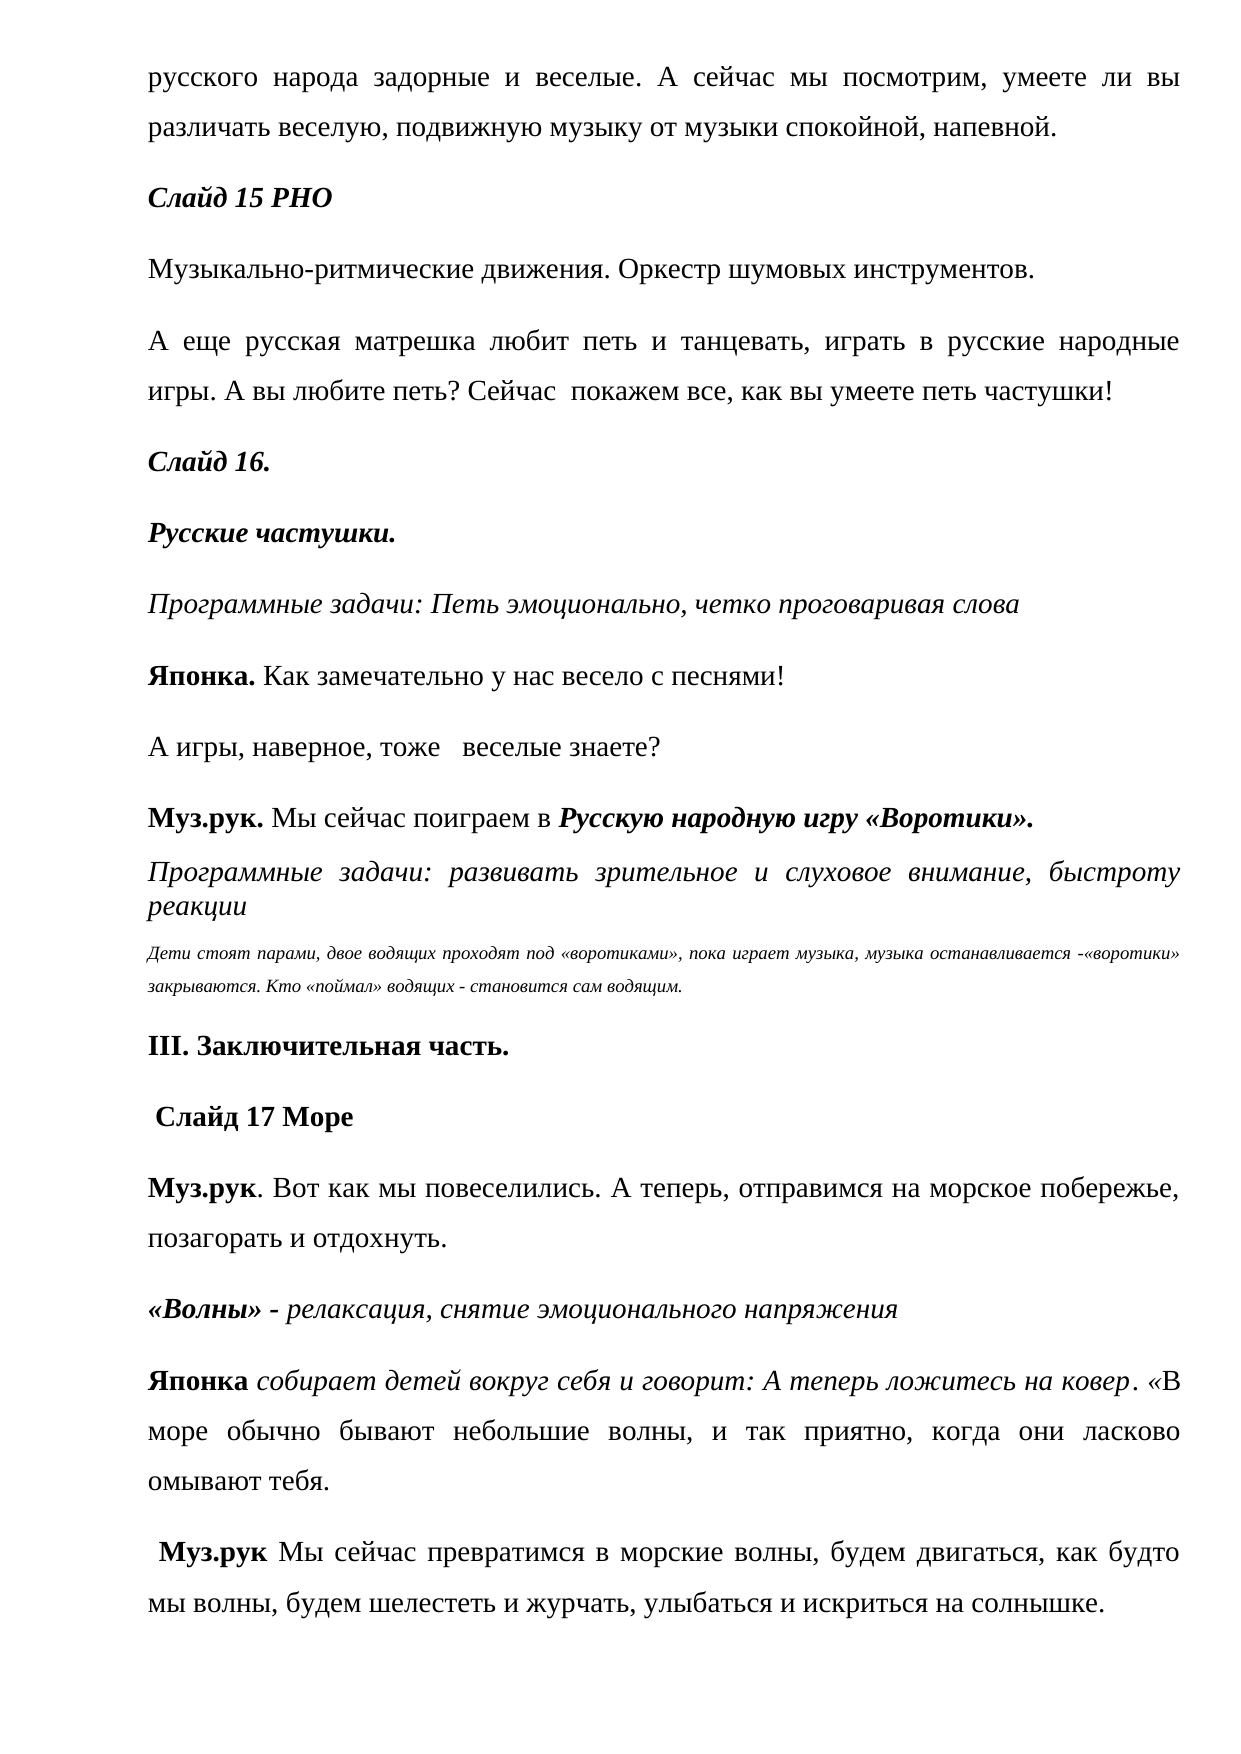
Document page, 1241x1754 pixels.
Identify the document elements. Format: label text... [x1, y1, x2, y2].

text Японка. Как замечательно у нас весело с песнями! [148, 658, 1181, 691]
text Муз.рук Мы сейчас превратимся в морские волны, будем двигаться, как будто мы волны, будем шелестеть и журчать, улыбаться и искриться на солнышке. [148, 1534, 1181, 1618]
text А еще русская матрешка любит петь и танцевать, играть в русские народные игры. А вы любите петь? Сейчас покажем все, как вы умеете петь частушки! [148, 323, 1181, 407]
text Слайд 15 РНО [148, 181, 1181, 214]
text Программные задачи: развивать зрительное и слуховое внимание, быстроту реакции [148, 854, 1181, 921]
text А игры, наверное, тоже веселые знаете? [148, 729, 1181, 762]
text Муз.рук. Вот как мы повеселились. А теперь, отправимся на морское побережье, позагорать и отдохнуть. [148, 1170, 1181, 1254]
text Японка собирает детей вокруг себя и говорит: А теперь ложитесь на ковер. «В море обычно бывают небольшие волны, и так приятно, когда они ласково омывают тебя. [148, 1363, 1181, 1497]
text Муз.рук. Мы сейчас поиграем в Русскую народную игру «Воротики». [148, 800, 1181, 833]
text Музыкально-ритмические движения. Оркестр шумовых инструментов. [148, 252, 1181, 285]
text Слайд 17 Море [148, 1099, 1181, 1132]
text Русские частушки. [148, 515, 1181, 549]
text Программные задачи: Петь эмоционально, четко проговаривая слова [148, 587, 1181, 620]
text Дети стоят парами, двое водящих проходят под «воротиками», пока играет музыка, музыка останавливается -«воротики» закрываются. Кто «поймал» водящих - становится сам водящим. [148, 942, 1181, 996]
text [148, 59, 1181, 143]
text III. Заключительная часть. [148, 1028, 1181, 1061]
text «Волны» - релаксация, снятие эмоционального напряжения [148, 1291, 1181, 1325]
text Слайд 16. [148, 444, 1181, 478]
